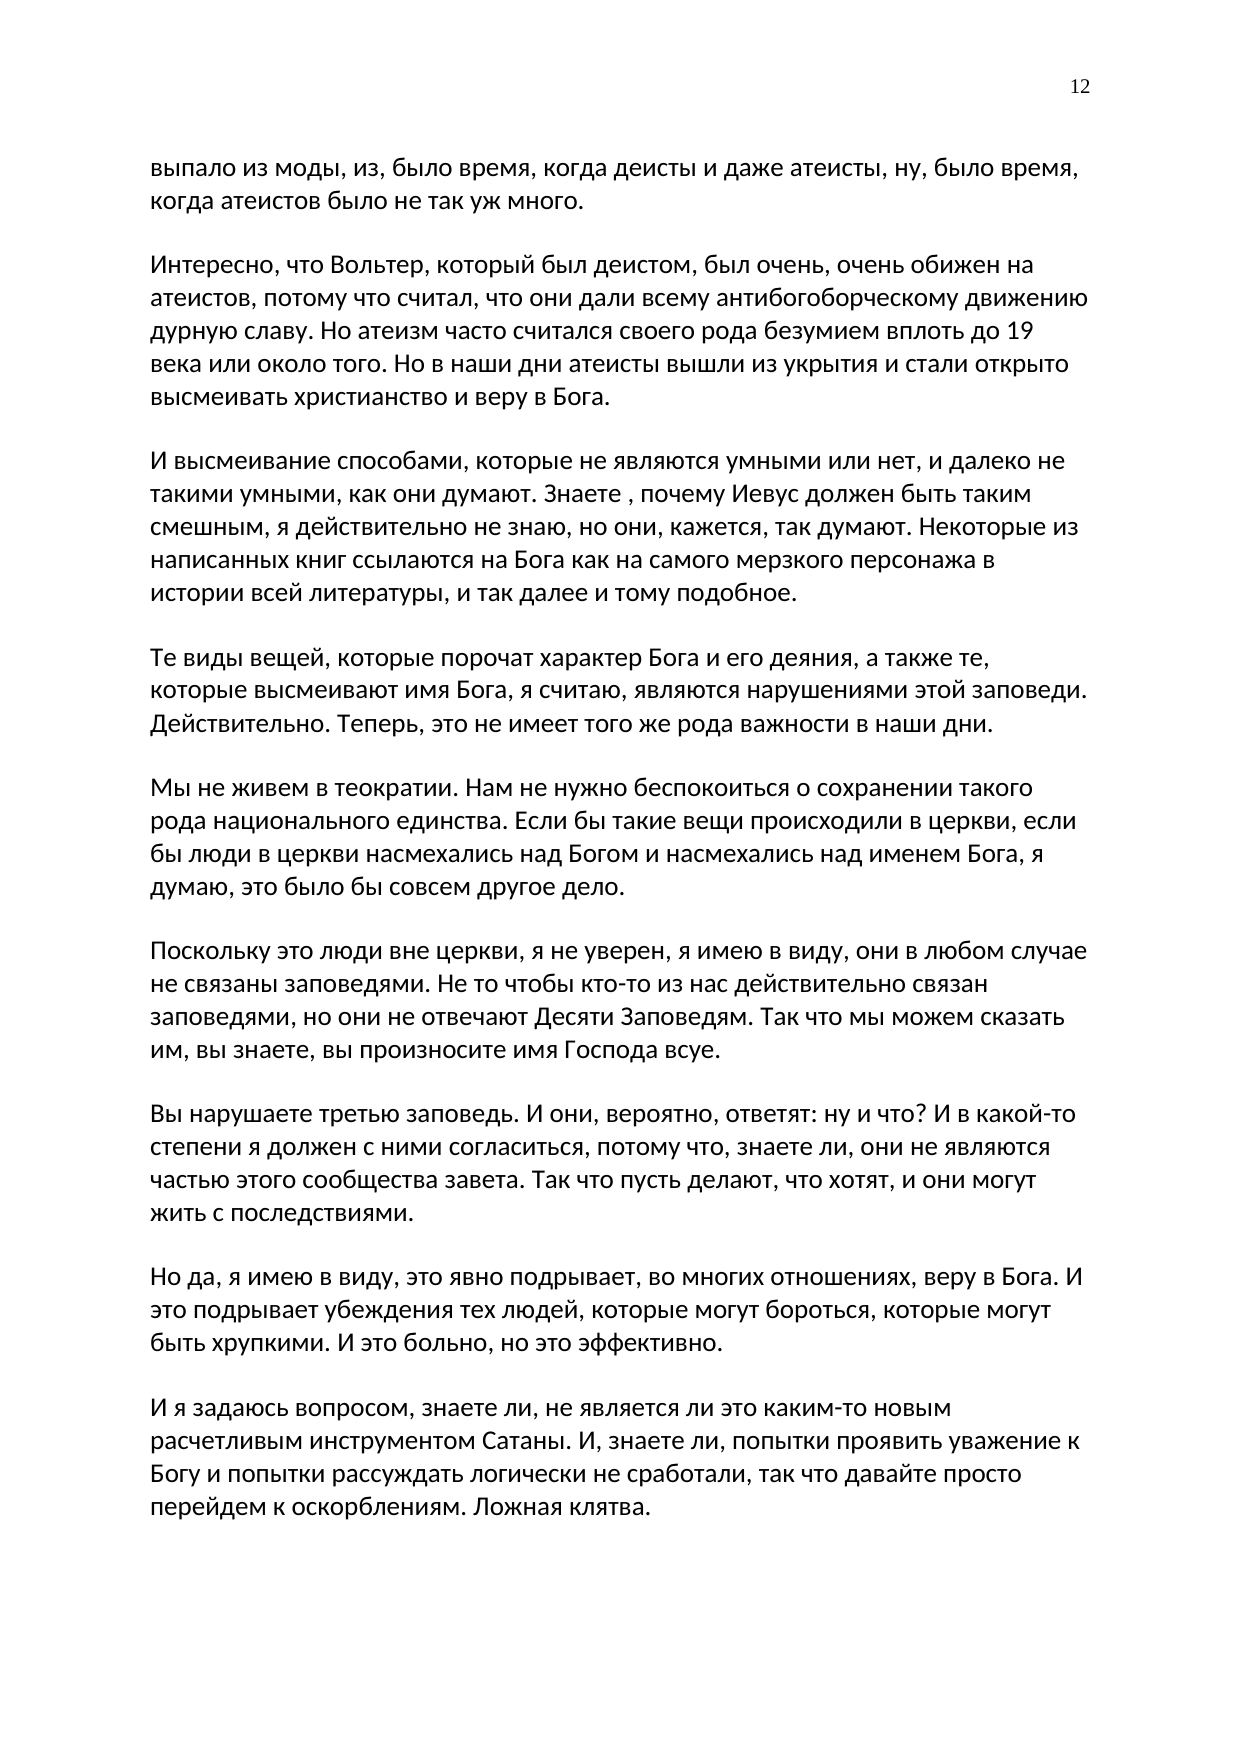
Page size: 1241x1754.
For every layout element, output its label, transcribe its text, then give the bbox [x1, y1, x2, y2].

text Вы нарушаете третью заповедь. И они, вероятно, ответят: ну и что? И в какой-то степени я должен с ними согласиться, потому что, знаете ли, они не являются частью этого сообщества завета. Так что пусть делают, что хотят, и они могут жить с последствиями. [150, 1096, 1090, 1228]
text И я задаюсь вопросом, знаете ли, не является ли это каким-то новым расчетливым инструментом Сатаны. И, знаете ли, попытки проявить уважение к Богу и попытки рассуждать логически не сработали, так что давайте просто перейдем к оскорблениям. Ложная клятва. [150, 1390, 1090, 1522]
text Мы не живем в теократии. Нам не нужно беспокоиться о сохранении такого рода национального единства. Если бы такие вещи происходили в церкви, если бы люди в церкви насмехались над Богом и насмехались над именем Бога, я думаю, это было бы совсем другое дело. [150, 770, 1090, 902]
text Те виды вещей, которые порочат характер Бога и его деяния, а также те, которые высмеивают имя Бога, я считаю, являются нарушениями этой заповеди. Действительно. Теперь, это не имеет того же рода важности в наши дни. [150, 640, 1090, 739]
text Но да, я имею в виду, это явно подрывает, во многих отношениях, веру в Бога. И это подрывает убеждения тех людей, которые могут бороться, которые могут быть хрупкими. И это больно, но это эффективно. [150, 1259, 1090, 1359]
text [150, 150, 1090, 216]
text Интересно, что Вольтер, который был деистом, был очень, очень обижен на атеистов, потому что считал, что они дали всему антибогоборческому движению дурную славу. Но атеизм часто считался своего рода безумием вплоть до 19 века или около того. Но в наши дни атеисты вышли из укрытия и стали открыто высмеивать христианство и веру в Бога. [150, 247, 1090, 412]
text Поскольку это люди вне церкви, я не уверен, я имею в виду, они в любом случае не связаны заповедями. Не то чтобы кто-то из нас действительно связан заповедями, но они не отвечают Десяти Заповедям. Так что мы можем сказать им, вы знаете, вы произносите имя Господа всуе. [150, 933, 1090, 1065]
text И высмеивание способами, которые не являются умными или нет, и далеко не такими умными, как они думают. Знаете , почему Иевус должен быть таким смешным, я действительно не знаю, но они, кажется, так думают. Некоторые из написанных книг ссылаются на Бога как на самого мерзкого персонажа в истории всей литературы, и так далее и тому подобное. [150, 443, 1090, 608]
